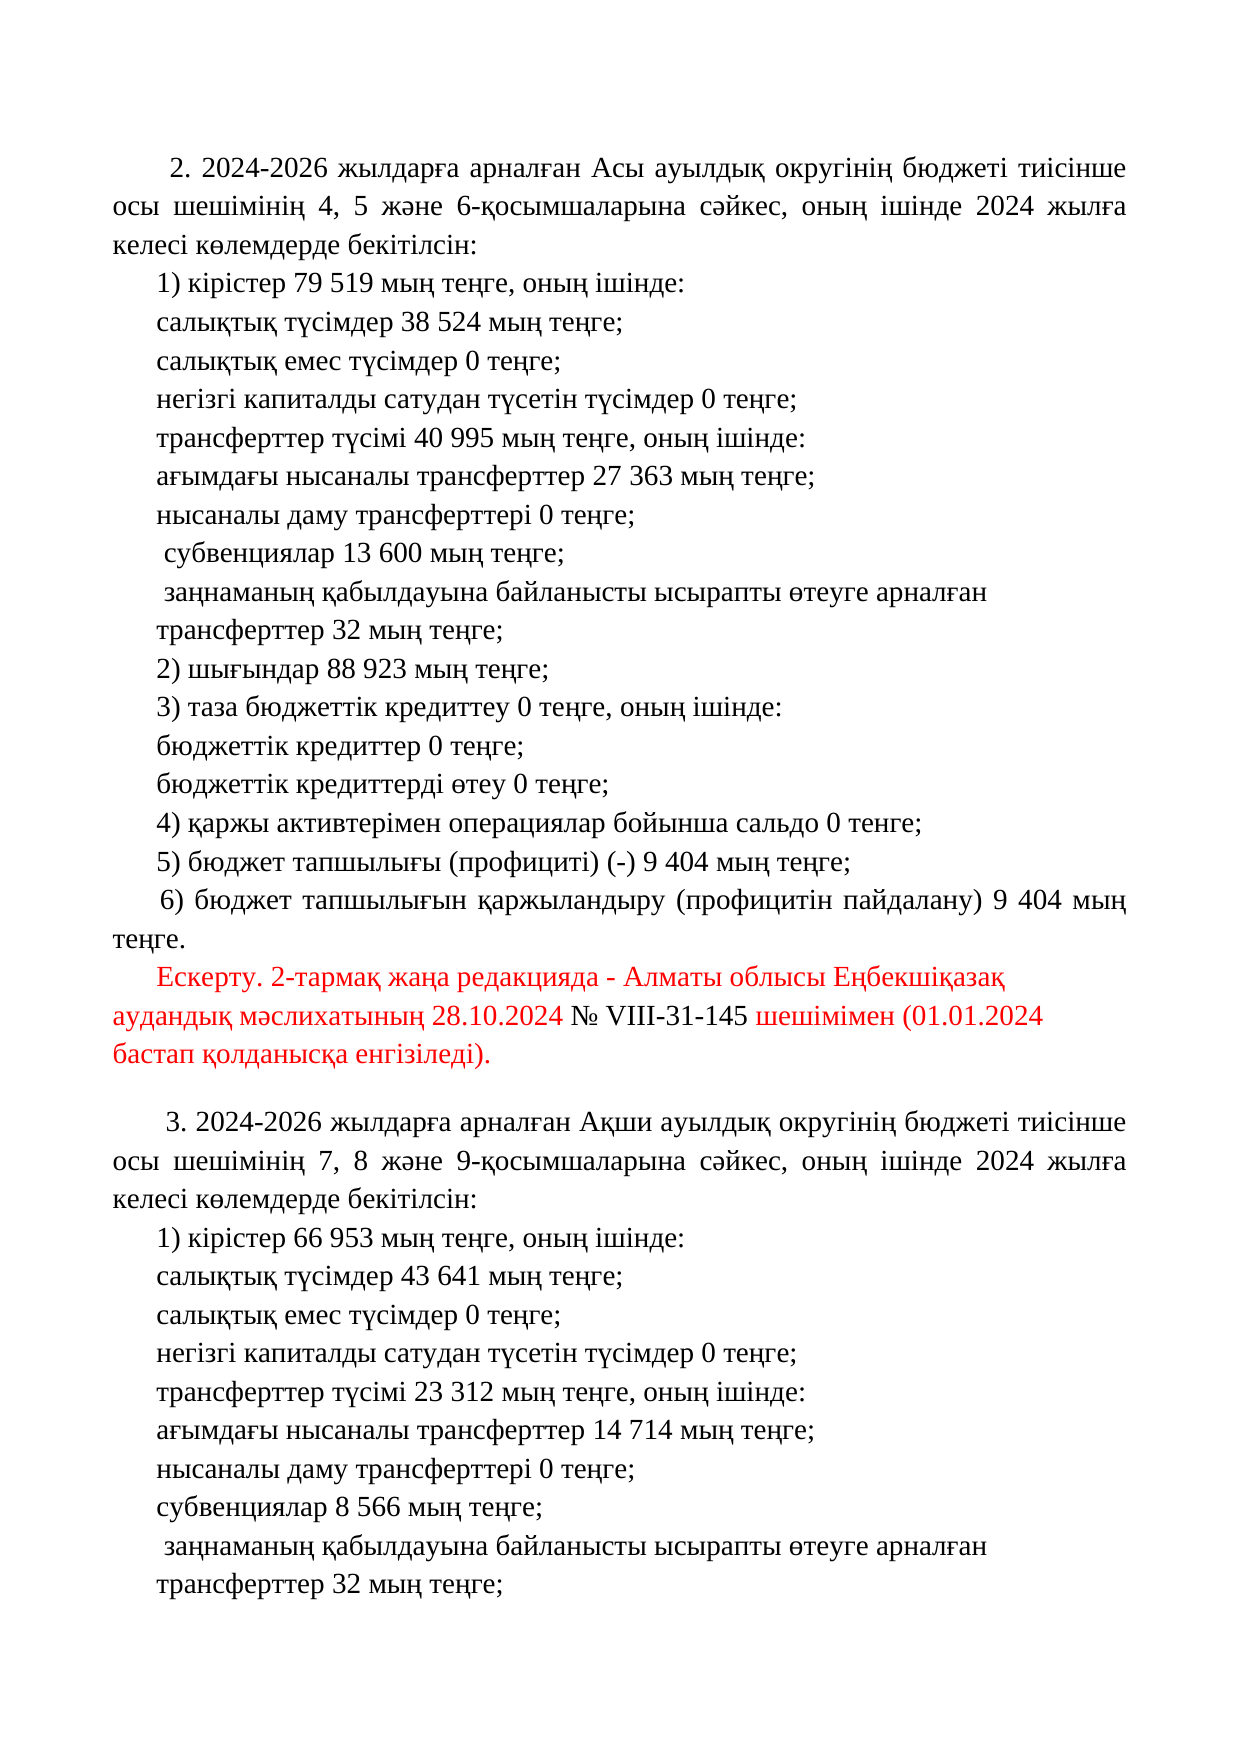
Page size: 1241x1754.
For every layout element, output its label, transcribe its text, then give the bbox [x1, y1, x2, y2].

text 2) шығындар 88 923 мың теңге; [112, 651, 1128, 684]
text бюджеттік кредиттер 0 теңге; [112, 728, 1128, 762]
text субвенциялар 13 600 мың теңге; [112, 535, 1128, 569]
text трансферттер 32 мың теңге; [112, 1567, 1128, 1600]
text субвенциялар 8 566 мың теңге; [112, 1489, 1128, 1523]
text салықтық түсімдер 38 524 мың теңге; [112, 304, 1128, 338]
text заңнаманың қабылдауына байланысты ысырапты өтеуге арналған [112, 574, 1128, 607]
text салықтық түсімдер 43 641 мың теңге; [112, 1258, 1128, 1292]
text нысаналы даму трансферттері 0 теңге; [112, 497, 1128, 530]
text ағымдағы нысаналы трансферттер 14 714 мың теңге; [112, 1412, 1128, 1446]
text 4) қаржы активтерімен операциялар бойынша сальдо 0 тенге; [112, 805, 1128, 839]
text 3. 2024-2026 жылдарға арналған Ақши ауылдық округінің бюджеті тиісінше осы шешімінің 7, 8 және 9-қосымшаларына сәйкес, оның ішінде 2024 жылға келесі көлемдерде бекітілсін: [112, 1104, 1128, 1215]
text нысаналы даму трансферттері 0 теңге; [112, 1451, 1128, 1484]
text трансферттер түсімі 40 995 мың теңге, оның ішінде: [112, 420, 1128, 453]
text ағымдағы нысаналы трансферттер 27 363 мың теңге; [112, 458, 1128, 492]
text 1) кірістер 66 953 мың теңге, оның ішінде: [112, 1220, 1128, 1253]
text 6) бюджет тапшылығын қаржыландыру (профицитін пайдалану) 9 404 мың теңге. [112, 882, 1128, 954]
text 3) таза бюджеттік кредиттеу 0 теңге, оның ішінде: [112, 689, 1128, 723]
text Ескерту. 2-тармақ жаңа редакцияда - Алматы облысы Еңбекшіқазақ аудандық мәслихатының 28.10.2024 № VIII-31-145 шешімімен (01.01.2024 бастап қолданысқа енгізіледі). [112, 959, 1128, 1100]
text бюджеттік кредиттерді өтеу 0 теңге; [112, 767, 1128, 800]
text негізгі капиталды сатудан түсетін түсімдер 0 теңге; [112, 1335, 1128, 1369]
text трансферттер 32 мың теңге; [112, 612, 1128, 646]
text трансферттер түсімі 23 312 мың теңге, оның ішінде: [112, 1374, 1128, 1407]
text 2. 2024-2026 жылдарға арналған Асы ауылдық округінің бюджеті тиісінше осы шешімінің 4, 5 және 6-қосымшаларына сәйкес, оның ішінде 2024 жылға келесі көлемдерде бекітілсін: [112, 150, 1128, 261]
text салықтық емес түсімдер 0 теңге; [112, 343, 1128, 376]
text 5) бюджет тапшылығы (профициті) (-) 9 404 мың теңге; [112, 844, 1128, 877]
text салықтық емес түсімдер 0 теңге; [112, 1297, 1128, 1330]
text 1) кірістер 79 519 мың теңге, оның ішінде: [112, 266, 1128, 299]
text заңнаманың қабылдауына байланысты ысырапты өтеуге арналған [112, 1528, 1128, 1562]
text негізгі капиталды сатудан түсетін түсімдер 0 теңге; [112, 381, 1128, 415]
